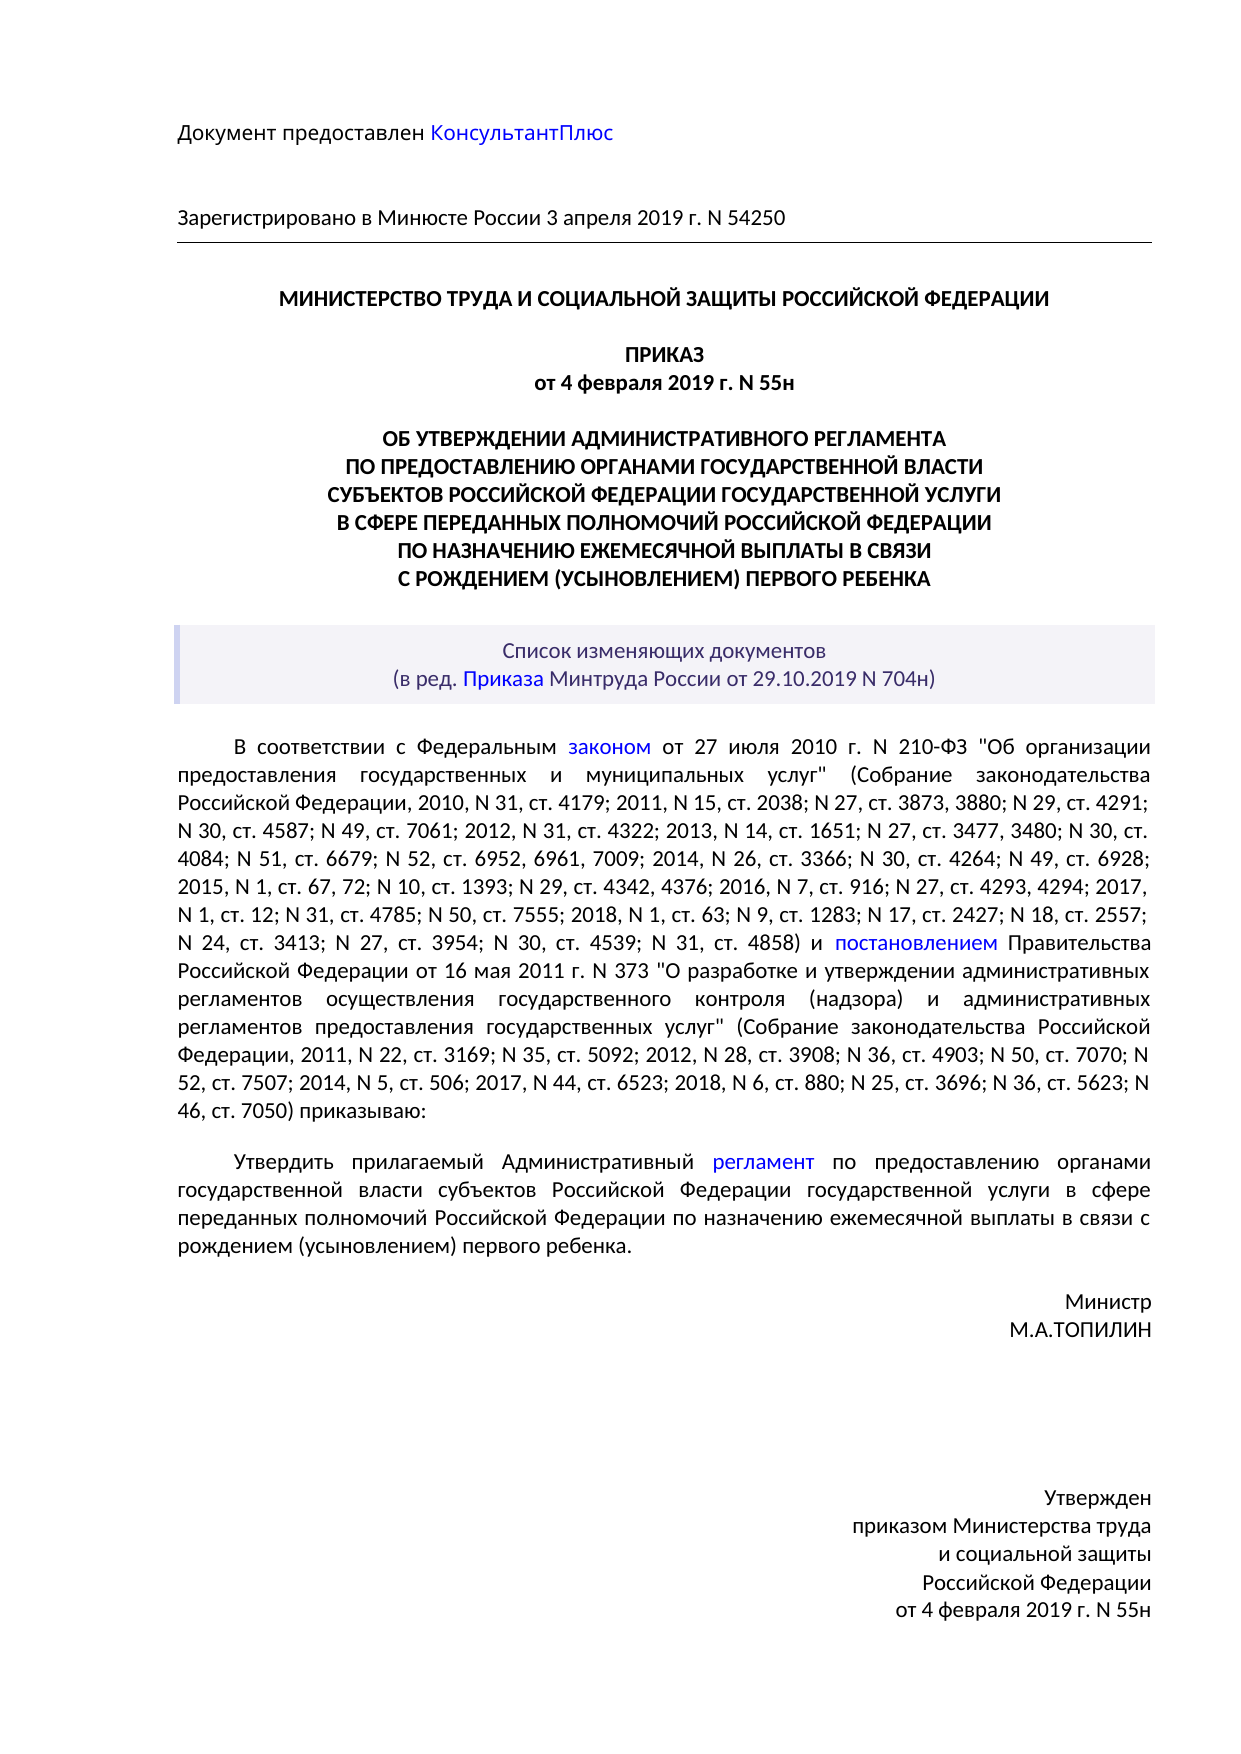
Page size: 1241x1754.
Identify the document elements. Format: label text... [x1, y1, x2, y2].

title Документ предоставлен КонсультантПлюс [177, 118, 1152, 175]
title ОБ УТВЕРЖДЕНИИ АДМИНИСТРАТИВНОГО РЕГЛАМЕНТА [177, 424, 1152, 452]
text Министр [177, 1287, 1152, 1315]
text и социальной защиты [177, 1539, 1152, 1568]
text Утвержден [177, 1483, 1152, 1512]
text Зарегистрировано в Минюсте России 3 апреля 2019 г. N 54250 [177, 203, 1152, 231]
title В СФЕРЕ ПЕРЕДАННЫХ ПОЛНОМОЧИЙ РОССИЙСКОЙ ФЕДЕРАЦИИ [177, 508, 1152, 536]
text В соответствии с Федеральным законом от 27 июля 2010 г. N 210-ФЗ "Об организации предоставления государственных и муниципальных услуг" (Собрание законодательства Российской Федерации, 2010, N 31, ст. 4179; 2011, N 15, ст. 2038; N 27, ст. 3873, 3880; N 29, ст. 4291; N 30, ст. 4587; N 49, ст. 7061; 2012, N 31, ст. 4322; 2013, N 14, ст. 1651; N 27, ст. 3477, 3480; N 30, ст. 4084; N 51, ст. 6679; N 52, ст. 6952, 6961, 7009; 2014, N 26, ст. 3366; N 30, ст. 4264; N 49, ст. 6928; 2015, N 1, ст. 67, 72; N 10, ст. 1393; N 29, ст. 4342, 4376; 2016, N 7, ст. 916; N 27, ст. 4293, 4294; 2017, N 1, ст. 12; N 31, ст. 4785; N 50, ст. 7555; 2018, N 1, ст. 63; N 9, ст. 1283; N 17, ст. 2427; N 18, ст. 2557; N 24, ст. 3413; N 27, ст. 3954; N 30, ст. 4539; N 31, ст. 4858) и постановлением Правительства Российской Федерации от 16 мая 2011 г. N 373 "О разработке и утверждении административных регламентов осуществления государственного контроля (надзора) и административных регламентов предоставления государственных услуг" (Собрание законодательства Российской Федерации, 2011, N 22, ст. 3169; N 35, ст. 5092; 2012, N 28, ст. 3908; N 36, ст. 4903; N 50, ст. 7070; N 52, ст. 7507; 2014, N 5, ст. 506; 2017, N 44, ст. 6523; 2018, N 6, ст. 880; N 25, ст. 3696; N 36, ст. 5623; N 46, ст. 7050) приказываю: [177, 732, 1152, 1124]
title ПО ПРЕДОСТАВЛЕНИЮ ОРГАНАМИ ГОСУДАРСТВЕННОЙ ВЛАСТИ [177, 452, 1152, 480]
text Утвердить прилагаемый Административный регламент по предоставлению органами государственной власти субъектов Российской Федерации государственной услуги в сфере переданных полномочий Российской Федерации по назначению ежемесячной выплаты в связи с рождением (усыновлением) первого ребенка. [177, 1147, 1152, 1259]
text от 4 февраля 2019 г. N 55н [177, 1596, 1152, 1624]
text М.А.ТОПИЛИН [177, 1315, 1152, 1343]
title МИНИСТЕРСТВО ТРУДА И СОЦИАЛЬНОЙ ЗАЩИТЫ РОССИЙСКОЙ ФЕДЕРАЦИИ [177, 284, 1152, 312]
text Российской Федерации [177, 1568, 1152, 1596]
text приказом Министерства труда [177, 1512, 1152, 1539]
title ПО НАЗНАЧЕНИЮ ЕЖЕМЕСЯЧНОЙ ВЫПЛАТЫ В СВЯЗИ [177, 536, 1152, 564]
table_header Список изменяющих документов (в ред. Приказа Минтруда России от 29.10.2019 N 704н) [180, 625, 1149, 704]
title СУБЪЕКТОВ РОССИЙСКОЙ ФЕДЕРАЦИИ ГОСУДАРСТВЕННОЙ УСЛУГИ [177, 480, 1152, 508]
title С РОЖДЕНИЕМ (УСЫНОВЛЕНИЕМ) ПЕРВОГО РЕБЕНКА [177, 564, 1152, 592]
title от 4 февраля 2019 г. N 55н [177, 368, 1152, 396]
title ПРИКАЗ [177, 340, 1152, 368]
